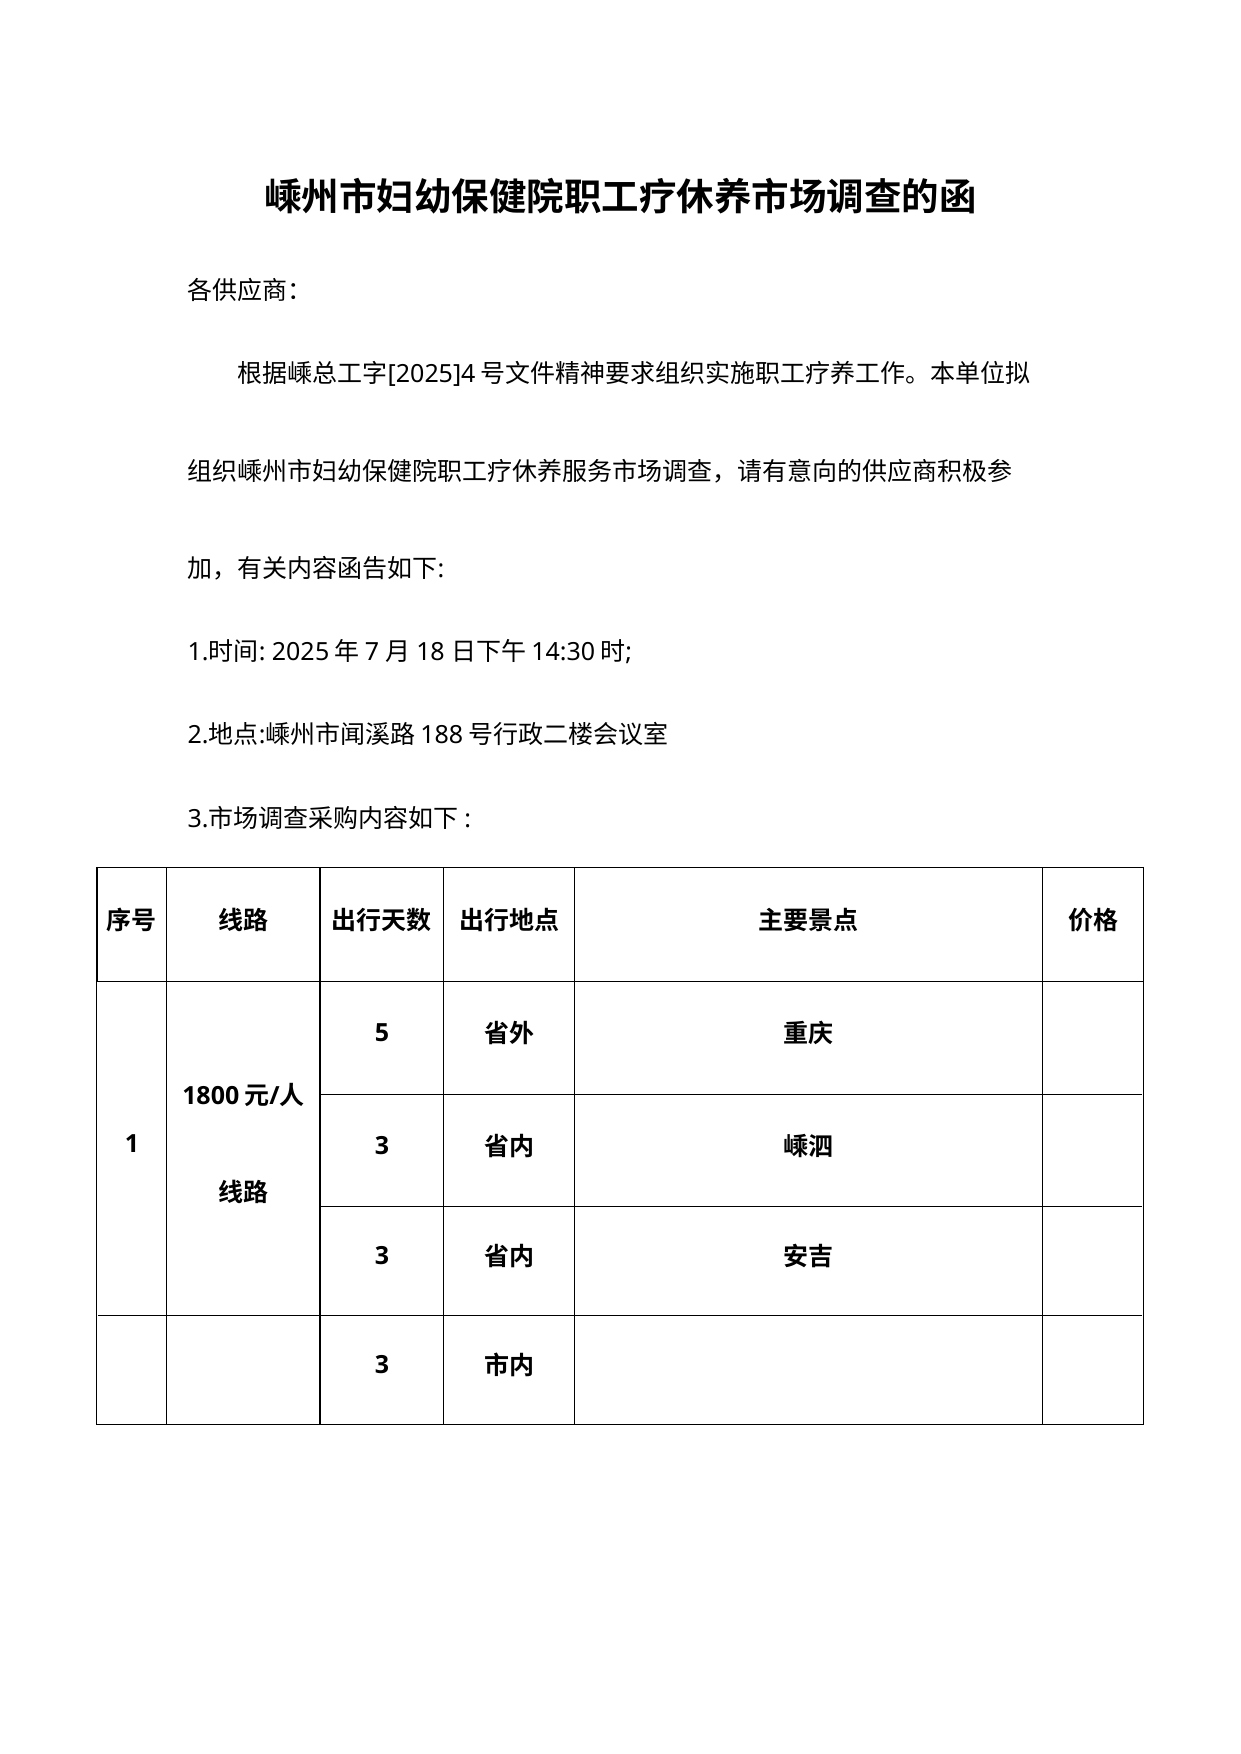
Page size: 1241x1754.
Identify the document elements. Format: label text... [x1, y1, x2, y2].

text 嵊州市妇幼保健院职工疗休养市场调查的函 [187, 162, 1053, 227]
table_cell 省内 [444, 1207, 574, 1315]
table_cell 嵊泗 [575, 1095, 1042, 1206]
table_header 序号 [98, 868, 166, 981]
text 2.地点:嵊州市闻溪路188号行政二楼会议室 [187, 701, 1053, 766]
table_cell [1043, 1206, 1143, 1315]
table_cell [575, 1316, 1042, 1423]
table_cell 5 [321, 982, 443, 1094]
table_cell [1043, 1315, 1143, 1423]
table_cell 1800元/人线路 [167, 982, 319, 1315]
table_header 价格 [1043, 868, 1143, 981]
table_cell 3 [321, 1207, 443, 1315]
text 根据嵊总工字[2025]4号文件精神要求组织实施职工疗养工作。本单位拟组织嵊州市妇幼保健院职工疗休养服务市场调查，请有意向的供应商积极参加，有关内容函告如下: [187, 339, 1053, 599]
table_cell [1043, 1094, 1143, 1206]
table_header 出行地点 [444, 868, 574, 981]
table_cell 1 [97, 982, 166, 1315]
table_cell 安吉 [575, 1207, 1042, 1315]
text 1.时间: 2025年 7 月 18 日下午14:30时; [187, 617, 1053, 682]
table_cell [167, 1316, 319, 1423]
table_cell [97, 1316, 166, 1423]
table_cell 3 [321, 1095, 443, 1206]
text 3.市场调查采购内容如下 : [187, 784, 1053, 849]
table_header 出行天数 [321, 868, 443, 981]
text 各供应商： [187, 256, 1053, 321]
table_header 线路 [167, 868, 319, 981]
table_header 主要景点 [575, 868, 1042, 981]
table_cell 省内 [444, 1095, 574, 1206]
table_cell 重庆 [575, 982, 1042, 1094]
table_cell 市内 [444, 1316, 574, 1423]
table_cell 省外 [444, 982, 574, 1094]
table_cell 3 [321, 1316, 443, 1423]
table_cell [1043, 982, 1143, 1094]
